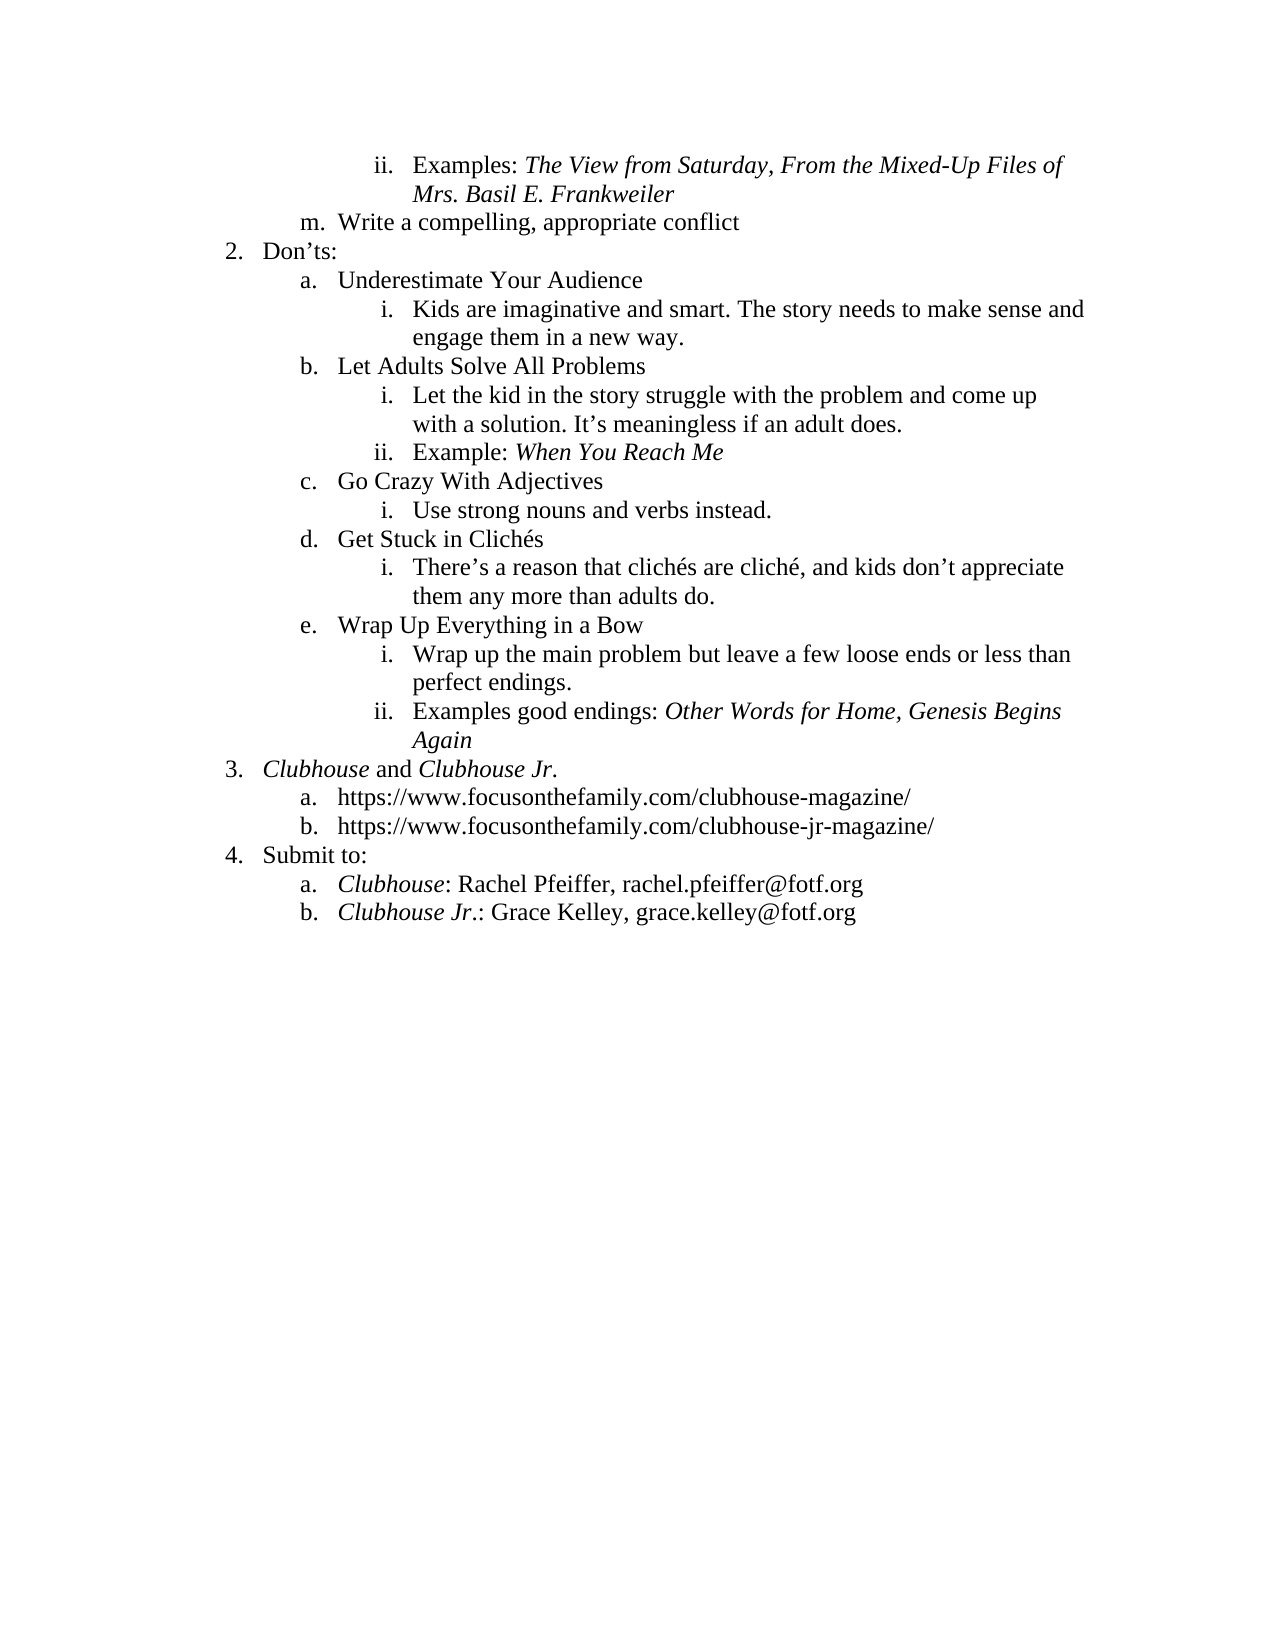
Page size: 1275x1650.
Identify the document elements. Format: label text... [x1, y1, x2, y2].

list Let Adults Solve All Problems [300, 351, 1087, 380]
list Example: When You Reach Me [394, 437, 1087, 466]
list Clubhouse Jr.: Grace Kelley, grace.kelley@fotf.org [300, 897, 1087, 926]
list Examples good endings: Other Words for Home, Genesis Begins Again [394, 696, 1087, 754]
list https://www.focusonthefamily.com/clubhouse-jr-magazine/ [300, 811, 1087, 840]
list https://www.focusonthefamily.com/clubhouse-magazine/ [300, 782, 1087, 811]
list Clubhouse: Rachel Pfeiffer, rachel.pfeiffer@fotf.org [300, 869, 1087, 897]
list Don’ts: [225, 236, 1087, 265]
list Let the kid in the story struggle with the problem and come up with a solution. It’s meaningless if an adult does. [394, 380, 1087, 437]
list Examples: The View from Saturday, From the Mixed-Up Files of Mrs. Basil E. Frankweiler [394, 150, 1087, 207]
list Submit to: [225, 840, 1087, 869]
list There’s a reason that clichés are cliché, and kids don’t appreciate them any more than adults do. [394, 552, 1087, 610]
list Clubhouse and Clubhouse Jr. [225, 754, 1087, 782]
list Wrap Up Everything in a Bow [300, 610, 1087, 639]
list Kids are imaginative and smart. The story needs to make sense and engage them in a new way. [394, 294, 1087, 351]
list Write a compelling, appropriate conflict [300, 207, 1087, 236]
list Wrap up the main problem but leave a few loose ends or less than perfect endings. [394, 639, 1087, 696]
list Go Crazy With Adjectives [300, 466, 1087, 495]
list Underestimate Your Audience [300, 265, 1087, 294]
list Get Stuck in Clichés [300, 524, 1087, 552]
list Use strong nouns and verbs instead. [394, 495, 1087, 524]
